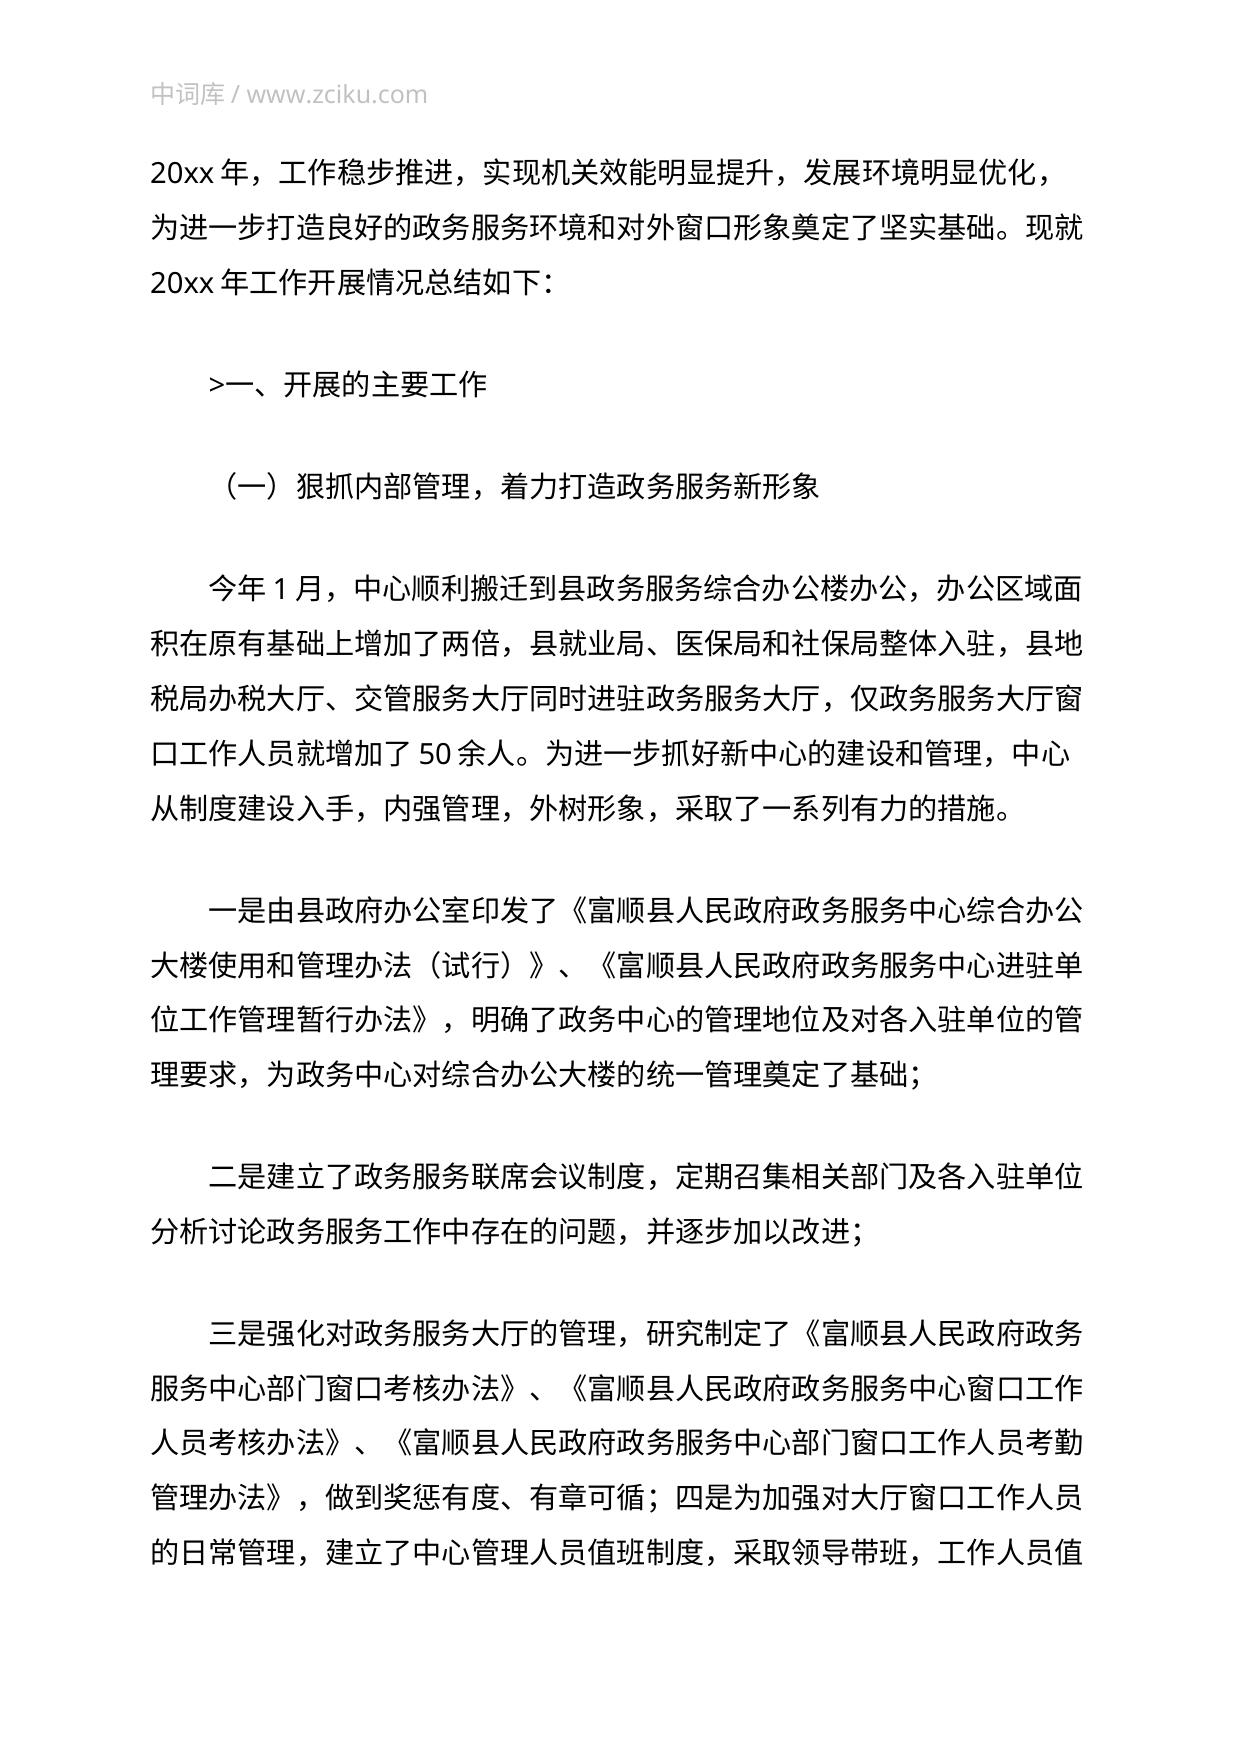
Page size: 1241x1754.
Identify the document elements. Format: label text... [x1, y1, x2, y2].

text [150, 1310, 1090, 1572]
text 二是建立了政务服务联席会议制度，定期召集相关部门及各入驻单位分析讨论政务服务工作中存在的问题，并逐步加以改进； [150, 1154, 1090, 1251]
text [150, 150, 1090, 302]
text 今年1月，中心顺利搬迁到县政务服务综合办公楼办公，办公区域面积在原有基础上增加了两倍，县就业局、医保局和社保局整体入驻，县地税局办税大厅、交管服务大厅同时进驻政务服务大厅，仅政务服务大厅窗口工作人员就增加了50余人。为进一步抓好新中心的建设和管理，中心从制度建设入手，内强管理，外树形象，采取了一系列有力的措施。 [150, 566, 1090, 828]
text >一、开展的主要工作 [150, 362, 1090, 404]
text （一）狠抓内部管理，着力打造政务服务新形象 [150, 464, 1090, 506]
text 一是由县政府办公室印发了《富顺县人民政府政务服务中心综合办公大楼使用和管理办法（试行）》、《富顺县人民政府政务服务中心进驻单位工作管理暂行办法》，明确了政务中心的管理地位及对各入驻单位的管理要求，为政务中心对综合办公大楼的统一管理奠定了基础； [150, 887, 1090, 1094]
